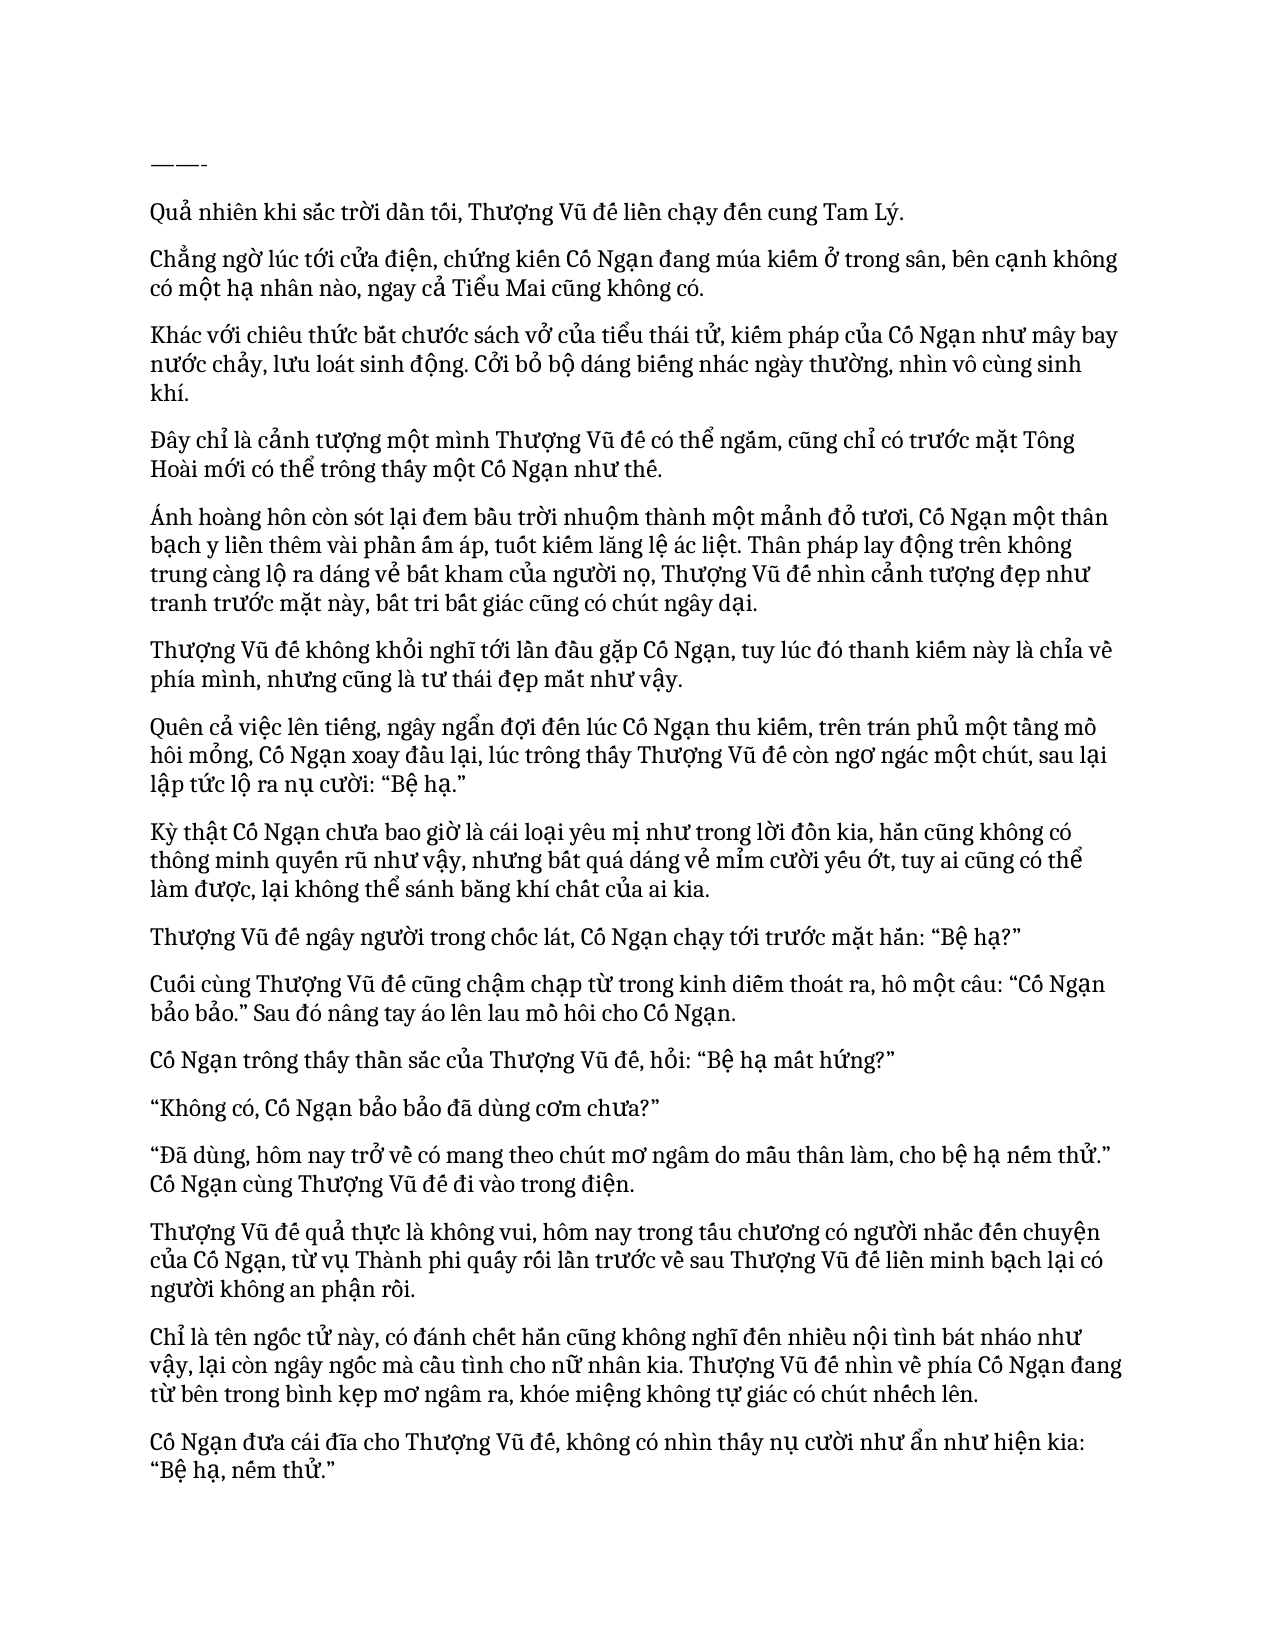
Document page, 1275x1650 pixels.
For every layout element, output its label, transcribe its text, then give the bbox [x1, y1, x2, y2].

text ​Kỳ thật Cố Ngạn chưa bao giờ là cái loại yêu mị như trong lời đồn kia, hắn cũng không có thông minh quyến rũ như vậy, nhưng bất quá dáng vẻ mỉm cười yếu ớt, tuy ai cũng có thể làm được, lại không thể sánh bằng khí chất của ai kia. [150, 817, 1125, 904]
text ​Cố Ngạn trông thấy thần sắc của Thượng Vũ đế, hỏi: “Bệ hạ mất hứng?” [150, 1046, 1125, 1075]
text ​Quên cả việc lên tiếng, ngây ngẩn đợi đến lúc Cố Ngạn thu kiếm, trên trán phủ một tầng mồ hôi mỏng, Cố Ngạn xoay đầu lại, lúc trông thấy Thượng Vũ đế còn ngơ ngác một chút, sau lại lập tức lộ ra nụ cười: “Bệ hạ.” [150, 712, 1125, 799]
text ​Khác với chiêu thức bắt chước sách vở của tiểu thái tử, kiếm pháp của Cố Ngạn như mây bay nước chảy, lưu loát sinh động. Cởi bỏ bộ dáng biếng nhác ngày thường, nhìn vô cùng sinh khí. [150, 321, 1125, 407]
text ​Chỉ là tên ngốc tử này, có đánh chết hắn cũng không nghĩ đến nhiều nội tình bát nháo như vậy, lại còn ngây ngốc mà cầu tình cho nữ nhân kia. Thượng Vũ đế nhìn về phía Cố Ngạn đang từ bên trong bình kẹp mơ ngâm ra, khóe miệng không tự giác có chút nhếch lên. [150, 1322, 1125, 1409]
text ​“Đã dùng, hôm nay trở về có mang theo chút mơ ngâm do mẫu thân làm, cho bệ hạ nếm thử.” Cố Ngạn cùng Thượng Vũ đế đi vào trong điện. [150, 1141, 1125, 1199]
text ​Thượng Vũ đế không khỏi nghĩ tới lần đầu gặp Cố Ngạn, tuy lúc đó thanh kiếm này là chỉa về phía mình, nhưng cũng là tư thái đẹp mắt như vậy. [150, 636, 1125, 694]
text ​Cuối cùng Thượng Vũ đế cũng chậm chạp từ trong kinh diễm thoát ra, hô một câu: “Cố Ngạn bảo bảo.” Sau đó nâng tay áo lên lau mồ hôi cho Cố Ngạn. [150, 970, 1125, 1027]
text ​Quả nhiên khi sắc trời dần tối, Thượng Vũ đế liền chạy đến cung Tam Lý. [150, 197, 1125, 226]
text ​“Không có, Cố Ngạn bảo bảo đã dùng cơm chưa?” [150, 1094, 1125, 1122]
text ​Đây chỉ là cảnh tượng một mình Thượng Vũ đế có thể ngắm, cũng chỉ có trước mặt Tông Hoài mới có thể trông thấy một Cố Ngạn như thế. [150, 426, 1125, 484]
text ​Ánh hoàng hôn còn sót lại đem bầu trời nhuộm thành một mảnh đỏ tươi, Cố Ngạn một thân bạch y liền thêm vài phần ấm áp, tuốt kiếm lăng lệ ác liệt. Thân pháp lay động trên không trung càng lộ ra dáng vẻ bất kham của người nọ, Thượng Vũ đế nhìn cảnh tượng đẹp như tranh trước mặt này, bất tri bất giác cũng có chút ngây dại. [150, 502, 1125, 617]
text ​Cố Ngạn đưa cái đĩa cho Thượng Vũ đế, không có nhìn thấy nụ cười như ẩn như hiện kia: “Bệ hạ, nếm thử.” [150, 1427, 1125, 1485]
text ​Thượng Vũ đế ngây người trong chốc lát, Cố Ngạn chạy tới trước mặt hắn: “Bệ hạ?” [150, 922, 1125, 951]
text ​——- [150, 150, 1125, 179]
text ​Chẳng ngờ lúc tới cửa điện, chứng kiến Cố Ngạn đang múa kiếm ở trong sân, bên cạnh không có một hạ nhân nào, ngay cả Tiểu Mai cũng không có. [150, 245, 1125, 302]
text ​Thượng Vũ đế quả thực là không vui, hôm nay trong tấu chương có người nhắc đến chuyện của Cố Ngạn, từ vụ Thành phi quấy rối lần trước về sau Thượng Vũ đế liền minh bạch lại có người không an phận rồi. [150, 1217, 1125, 1304]
